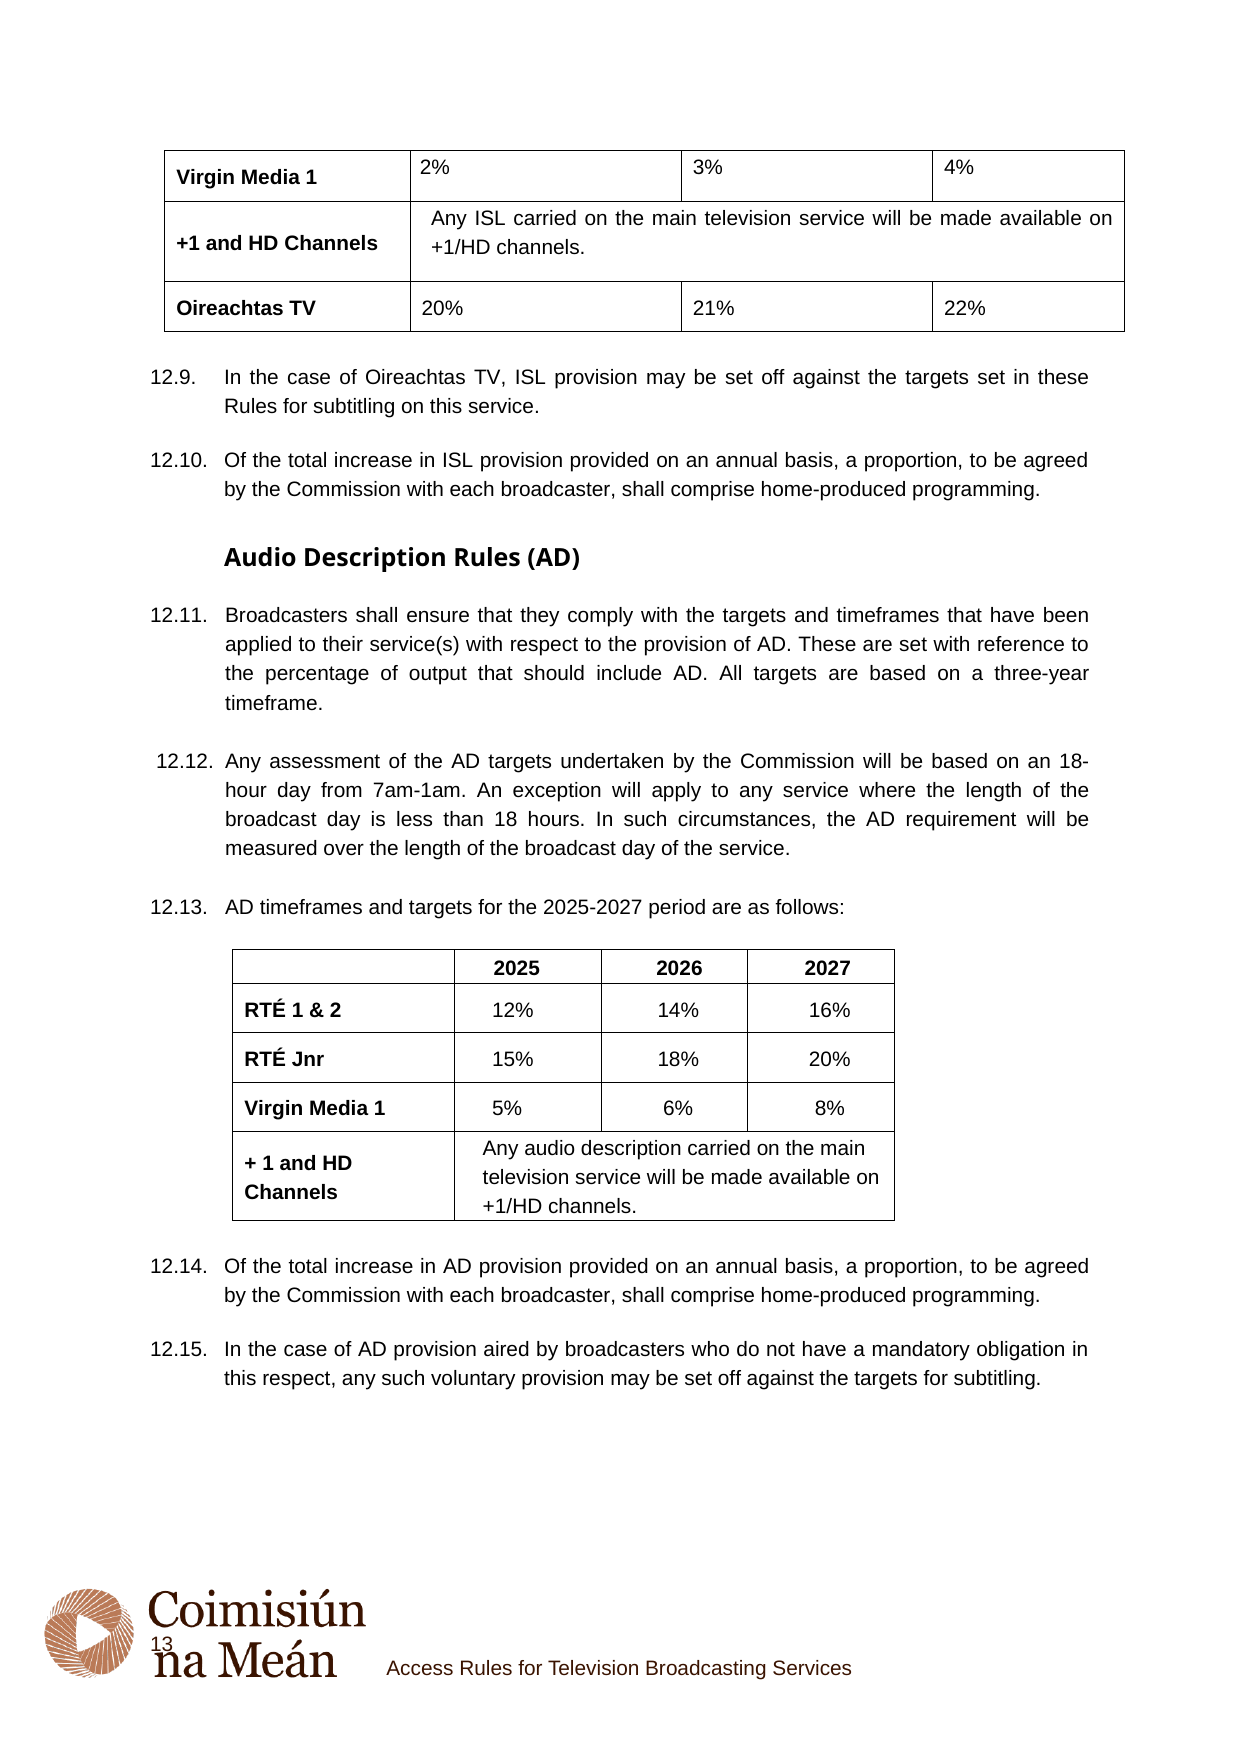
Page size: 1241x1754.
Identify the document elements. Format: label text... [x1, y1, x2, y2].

table_cell 6% [602, 1083, 747, 1131]
text 12.9. In the case of Oireachtas TV, ISL provision may be set off against the targets set in these Rules for subtitling on this service. [150, 361, 1090, 419]
table_cell RTÉ 1 & 2 [233, 984, 454, 1032]
table_cell Oireachtas TV [165, 282, 410, 331]
table_header 2026 [602, 950, 747, 983]
table_cell 2% [411, 151, 681, 201]
table_header [233, 950, 454, 983]
table_cell 18% [602, 1033, 747, 1082]
table_cell 21% [682, 282, 932, 331]
table_cell 14% [602, 984, 747, 1032]
table_cell 22% [933, 282, 1124, 331]
picture [0, 0, 1214, 1751]
text 12.15. In the case of AD provision aired by broadcasters who do not have a mandatory obligation in this respect, any such voluntary provision may be set off against the targets for subtitling. [150, 1333, 1090, 1391]
text 12.12. Any assessment of the AD targets undertaken by the Commission will be based on an 18-hour day from 7am-1am. An exception will apply to any service where the length of the broadcast day is less than 18 hours. In such circumstances, the AD requirement will be measured over the length of the broadcast day of the service. [150, 745, 1090, 862]
table_cell Virgin Media 1 [233, 1083, 454, 1131]
table_cell +1 and HD Channels [165, 202, 410, 281]
table_cell 20% [411, 282, 681, 331]
table_cell 5% [455, 1083, 601, 1131]
table_cell Any ISL carried on the main television service will be made available on +1/HD channels. [411, 202, 1124, 281]
table_cell Any audio description carried on the main television service will be made available on +1/HD channels. [455, 1132, 894, 1219]
table_cell 16% [748, 984, 894, 1032]
table_cell 8% [748, 1083, 894, 1131]
table_header 2027 [748, 950, 894, 983]
table_cell 4% [933, 151, 1124, 201]
table_cell 12% [455, 984, 601, 1032]
table_header 2025 [455, 950, 601, 983]
table_cell Virgin Media 1 [165, 151, 410, 201]
text 12.10. Of the total increase in ISL provision provided on an annual basis, a proportion, to be agreed by the Commission with each broadcaster, shall comprise home-produced programming. [150, 444, 1090, 502]
text 12.11. Broadcasters shall ensure that they comply with the targets and timeframes that have been applied to their service(s) with respect to the provision of AD. These are set with reference to the percentage of output that should include AD. All targets are based on a three-year timeframe. [150, 599, 1090, 716]
table_cell RTÉ Jnr [233, 1033, 454, 1082]
text 12.13. AD timeframes and targets for the 2025-2027 period are as follows: [150, 891, 1090, 920]
text 12.14. Of the total increase in AD provision provided on an annual basis, a proportion, to be agreed by the Commission with each broadcaster, shall comprise home-produced programming. [150, 1250, 1090, 1308]
table_cell + 1 and HD Channels [233, 1132, 454, 1219]
table_cell 20% [748, 1033, 894, 1082]
subtitle Audio Description Rules (AD) [150, 540, 1090, 574]
table_cell 3% [682, 151, 932, 201]
table_cell 15% [455, 1033, 601, 1082]
